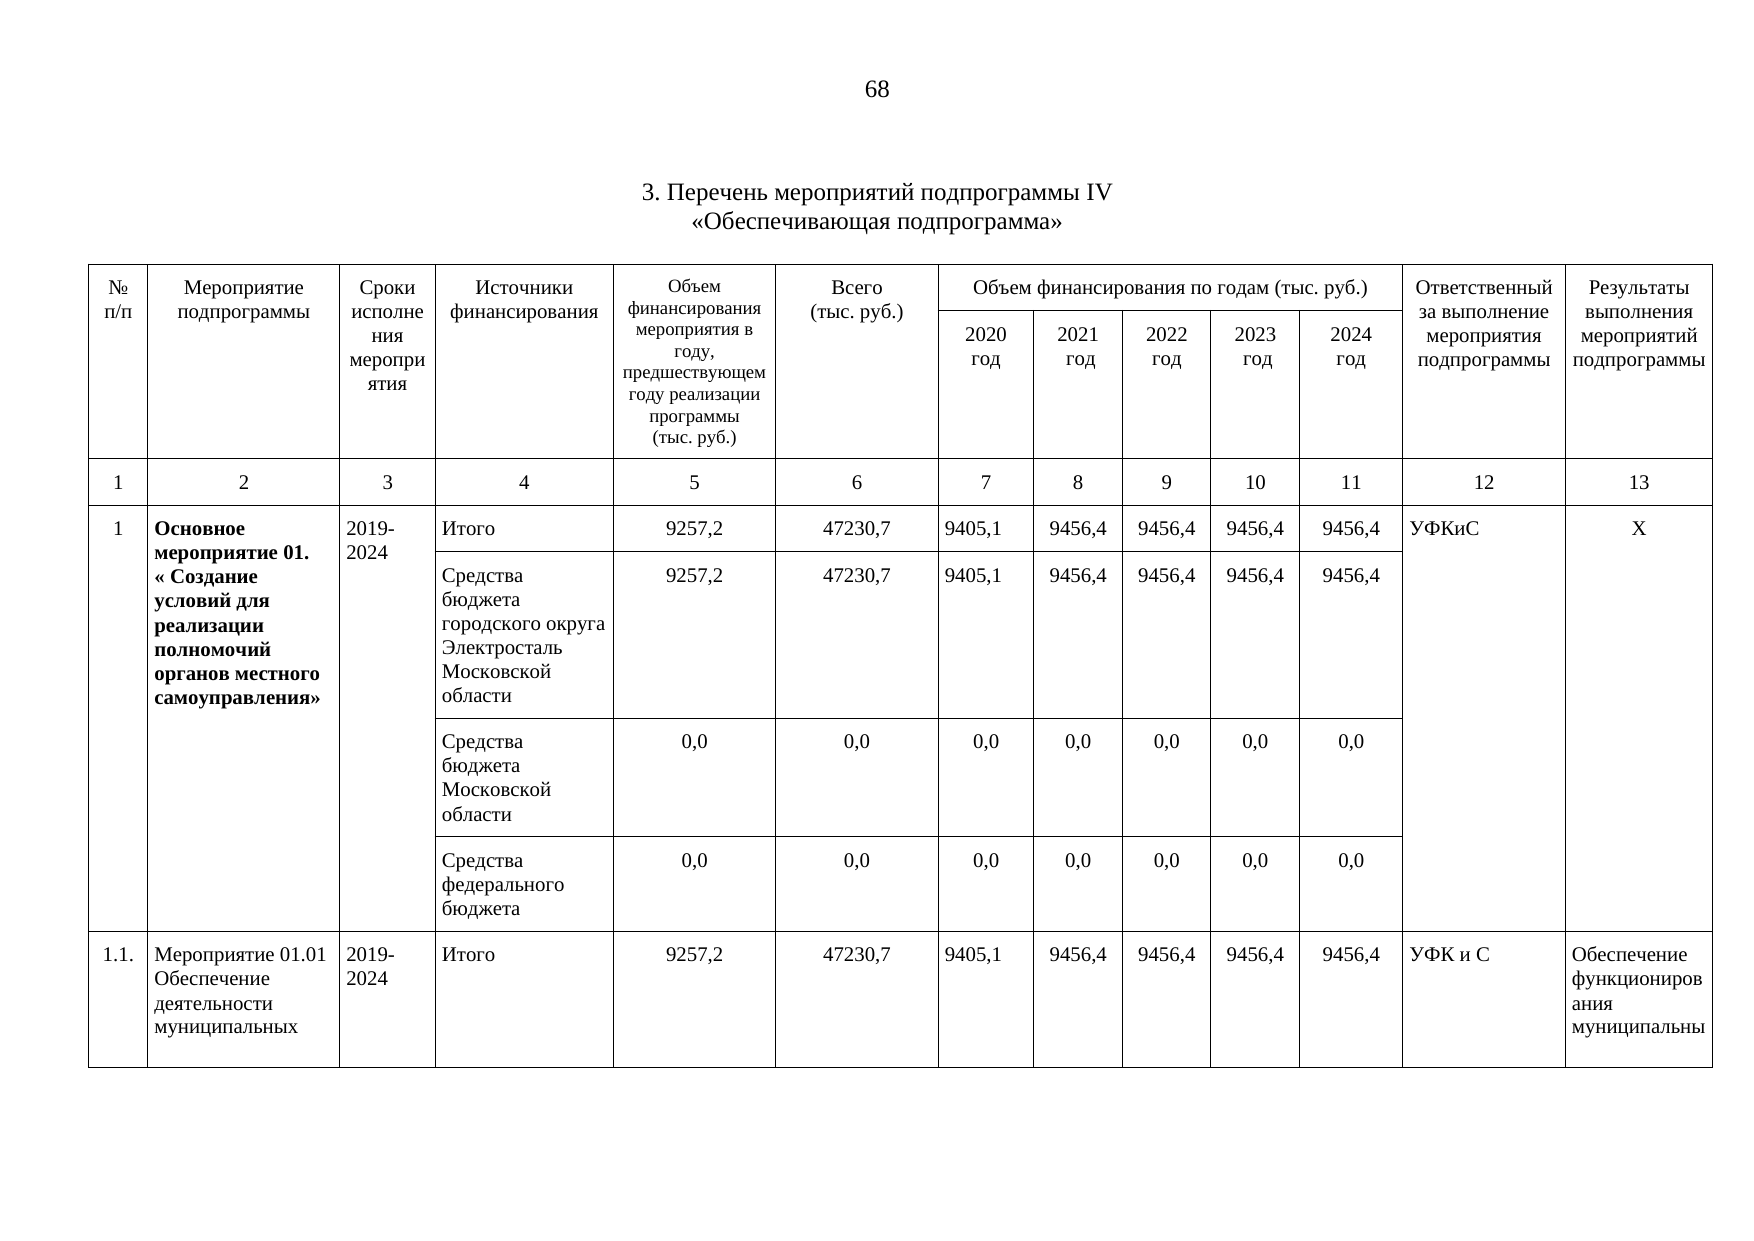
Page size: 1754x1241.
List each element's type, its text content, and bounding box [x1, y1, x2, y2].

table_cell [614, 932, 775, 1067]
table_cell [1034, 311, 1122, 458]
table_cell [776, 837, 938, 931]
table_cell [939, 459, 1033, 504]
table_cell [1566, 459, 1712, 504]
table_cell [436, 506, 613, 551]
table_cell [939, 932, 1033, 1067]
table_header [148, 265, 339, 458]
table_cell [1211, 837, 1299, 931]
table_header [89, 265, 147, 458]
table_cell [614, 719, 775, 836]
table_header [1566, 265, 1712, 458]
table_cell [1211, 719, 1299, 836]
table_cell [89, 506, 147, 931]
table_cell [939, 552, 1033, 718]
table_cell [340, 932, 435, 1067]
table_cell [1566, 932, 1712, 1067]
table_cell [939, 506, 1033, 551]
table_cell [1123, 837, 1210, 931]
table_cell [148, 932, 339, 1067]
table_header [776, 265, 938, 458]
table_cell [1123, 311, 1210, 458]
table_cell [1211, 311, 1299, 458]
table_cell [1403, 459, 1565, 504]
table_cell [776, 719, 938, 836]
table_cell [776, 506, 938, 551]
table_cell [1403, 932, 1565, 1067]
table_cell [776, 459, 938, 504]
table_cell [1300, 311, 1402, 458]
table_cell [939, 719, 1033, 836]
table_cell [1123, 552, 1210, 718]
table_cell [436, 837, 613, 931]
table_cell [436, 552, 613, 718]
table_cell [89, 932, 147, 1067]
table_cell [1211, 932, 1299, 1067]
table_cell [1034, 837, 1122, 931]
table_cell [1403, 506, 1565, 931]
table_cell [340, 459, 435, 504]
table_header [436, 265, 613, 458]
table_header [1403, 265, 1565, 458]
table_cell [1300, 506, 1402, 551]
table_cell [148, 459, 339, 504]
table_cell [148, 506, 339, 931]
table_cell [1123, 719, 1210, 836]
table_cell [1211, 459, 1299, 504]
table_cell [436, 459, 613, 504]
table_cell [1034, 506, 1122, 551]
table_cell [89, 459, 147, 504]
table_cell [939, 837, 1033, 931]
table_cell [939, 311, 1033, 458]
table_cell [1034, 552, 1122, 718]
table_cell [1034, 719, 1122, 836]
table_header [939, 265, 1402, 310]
text «Обеспечивающая подпрограмма» [118, 206, 1636, 235]
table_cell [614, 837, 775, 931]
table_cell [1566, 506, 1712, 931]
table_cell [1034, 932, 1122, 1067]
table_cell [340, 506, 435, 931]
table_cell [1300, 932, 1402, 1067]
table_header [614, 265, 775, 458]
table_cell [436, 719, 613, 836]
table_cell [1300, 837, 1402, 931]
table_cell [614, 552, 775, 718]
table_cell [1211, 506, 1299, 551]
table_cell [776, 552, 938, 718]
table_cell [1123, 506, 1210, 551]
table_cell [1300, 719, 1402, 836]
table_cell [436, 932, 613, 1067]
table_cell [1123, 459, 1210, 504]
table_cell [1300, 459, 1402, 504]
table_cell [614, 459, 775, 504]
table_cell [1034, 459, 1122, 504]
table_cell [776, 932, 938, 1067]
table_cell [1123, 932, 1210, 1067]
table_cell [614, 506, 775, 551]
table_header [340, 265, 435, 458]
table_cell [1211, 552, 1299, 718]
text 3. Перечень мероприятий подпрограммы IV [118, 177, 1636, 206]
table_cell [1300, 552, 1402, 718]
